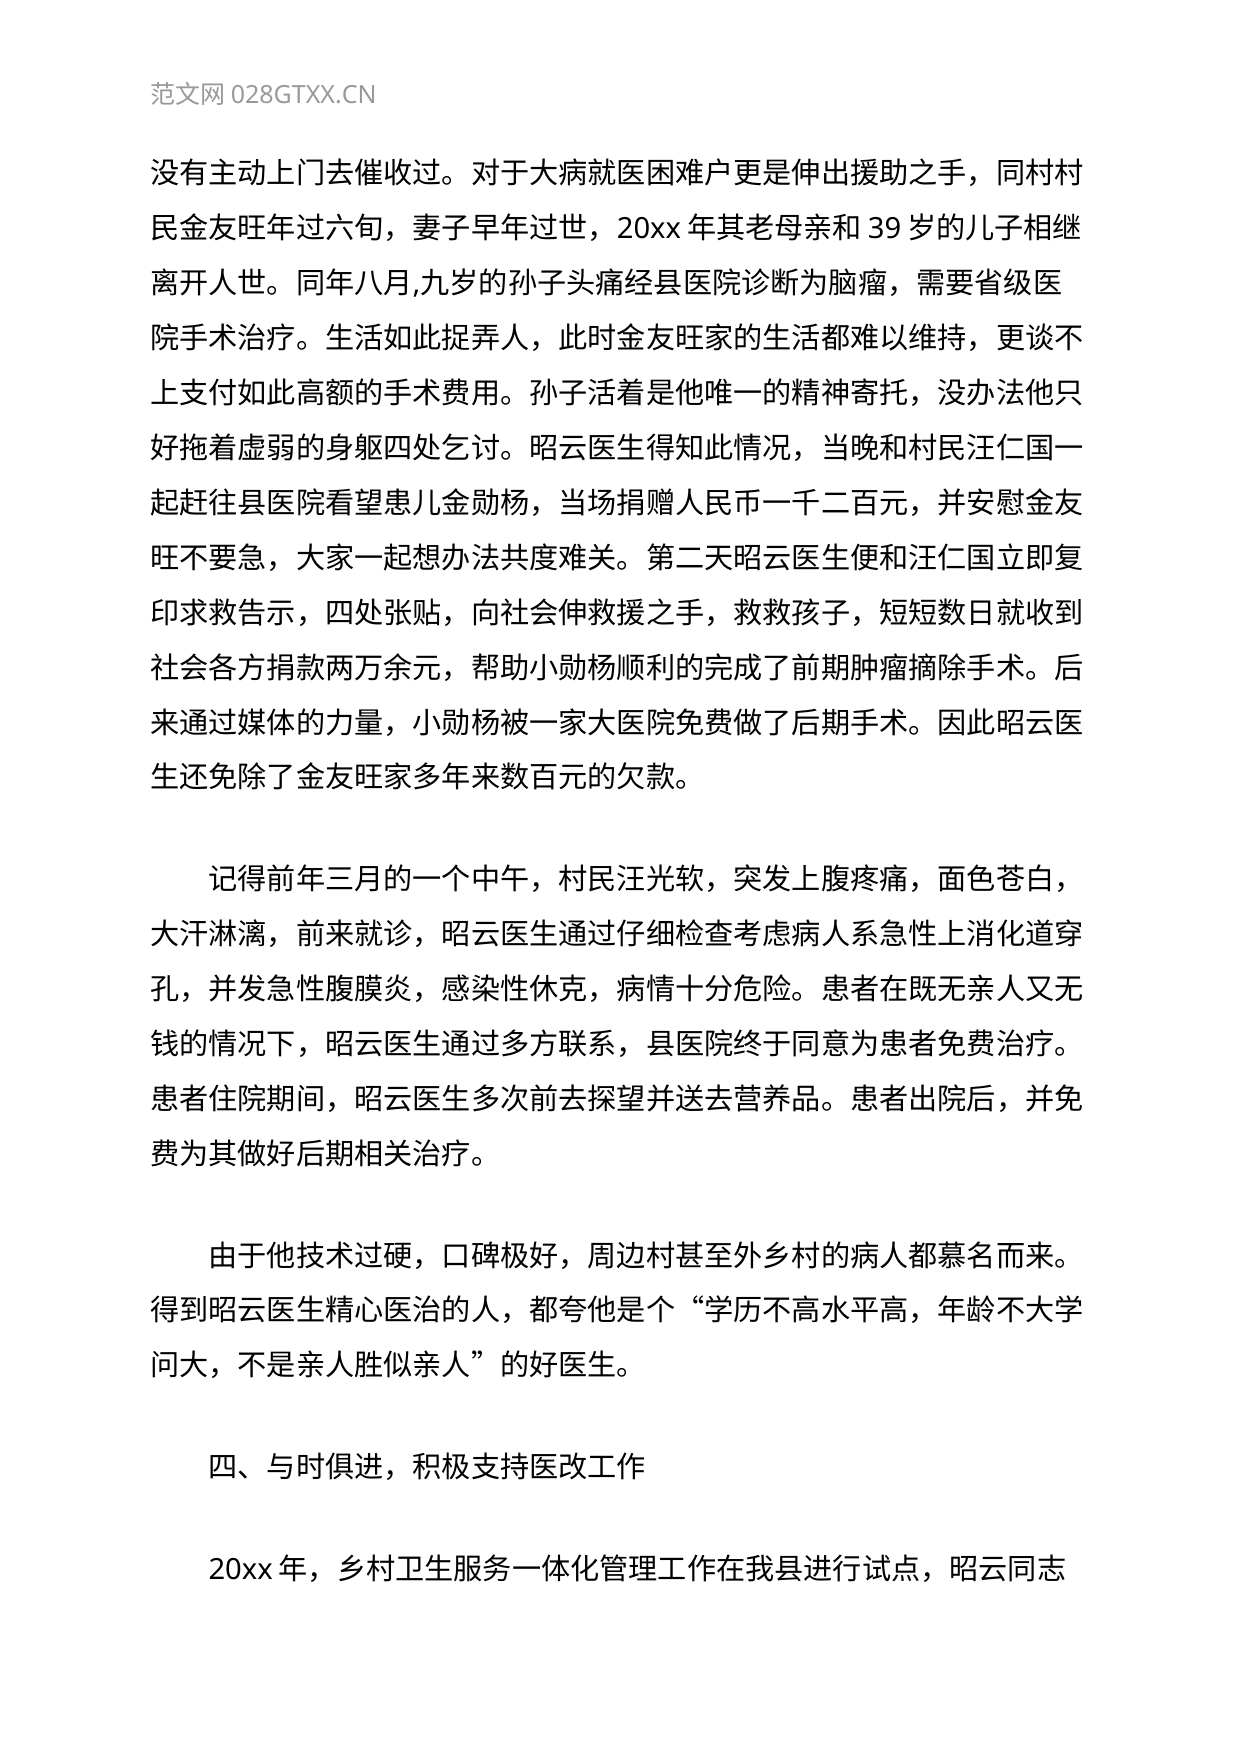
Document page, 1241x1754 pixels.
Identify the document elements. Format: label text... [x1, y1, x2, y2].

text 记得前年三月的一个中午，村民汪光软，突发上腹疼痛，面色苍白，大汗淋漓，前来就诊，昭云医生通过仔细检查考虑病人系急性上消化道穿孔，并发急性腹膜炎，感染性休克，病情十分危险。患者在既无亲人又无钱的情况下，昭云医生通过多方联系，县医院终于同意为患者免费治疗。患者住院期间，昭云医生多次前去探望并送去营养品。患者出院后，并免费为其做好后期相关治疗。 [150, 856, 1090, 1173]
text 四、与时俱进，积极支持医改工作 [150, 1444, 1090, 1486]
text 由于他技术过硬，口碑极好，周边村甚至外乡村的病人都慕名而来。得到昭云医生精心医治的人，都夸他是个“学历不高水平高，年龄不大学问大，不是亲人胜似亲人”的好医生。 [150, 1232, 1090, 1384]
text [150, 150, 1090, 796]
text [150, 1545, 1090, 1588]
